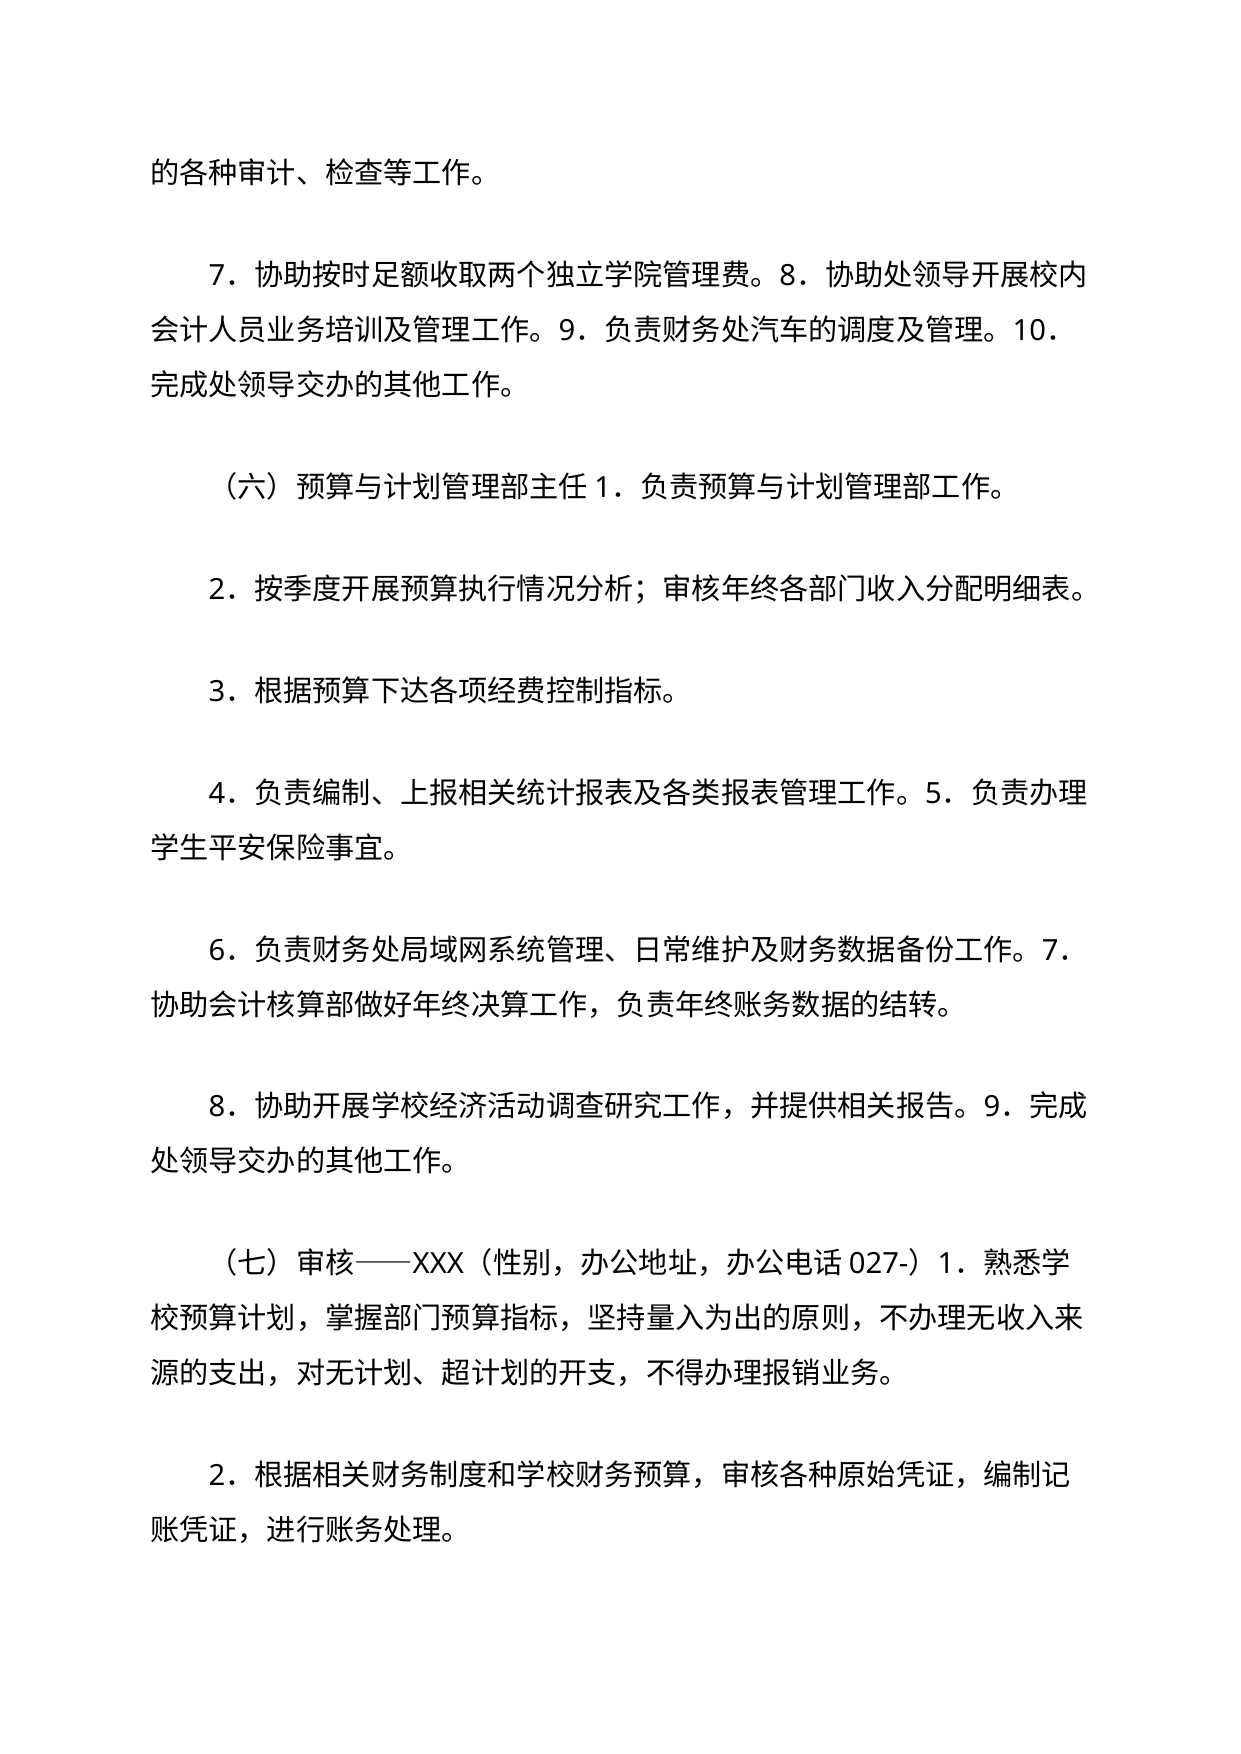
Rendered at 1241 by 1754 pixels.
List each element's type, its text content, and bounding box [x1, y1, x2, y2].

text （七）审核——XXX（性别，办公地址，办公电话027-）1．熟悉学校预算计划，掌握部门预算指标，坚持量入为出的原则，不办理无收入来源的支出，对无计划、超计划的开支，不得办理报销业务。 [150, 1240, 1090, 1392]
text 3．根据预算下达各项经费控制指标。 [150, 667, 1090, 710]
text （六）预算与计划管理部主任 1．负责预算与计划管理部工作。 [150, 463, 1090, 506]
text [150, 150, 1090, 192]
text 4．负责编制、上报相关统计报表及各类报表管理工作。5．负责办理学生平安保险事宜。 [150, 769, 1090, 867]
text 7．协助按时足额收取两个独立学院管理费。8．协助处领导开展校内会计人员业务培训及管理工作。9．负责财务处汽车的调度及管理。10．完成处领导交办的其他工作。 [150, 252, 1090, 404]
text 2．根据相关财务制度和学校财务预算，审核各种原始凭证，编制记账凭证，进行账务处理。 [150, 1451, 1090, 1549]
text 8．协助开展学校经济活动调查研究工作，并提供相关报告。9．完成处领导交办的其他工作。 [150, 1083, 1090, 1180]
text 2．按季度开展预算执行情况分析；审核年终各部门收入分配明细表。 [150, 566, 1090, 608]
text 6．负责财务处局域网系统管理、日常维护及财务数据备份工作。7．协助会计核算部做好年终决算工作，负责年终账务数据的结转。 [150, 926, 1090, 1023]
